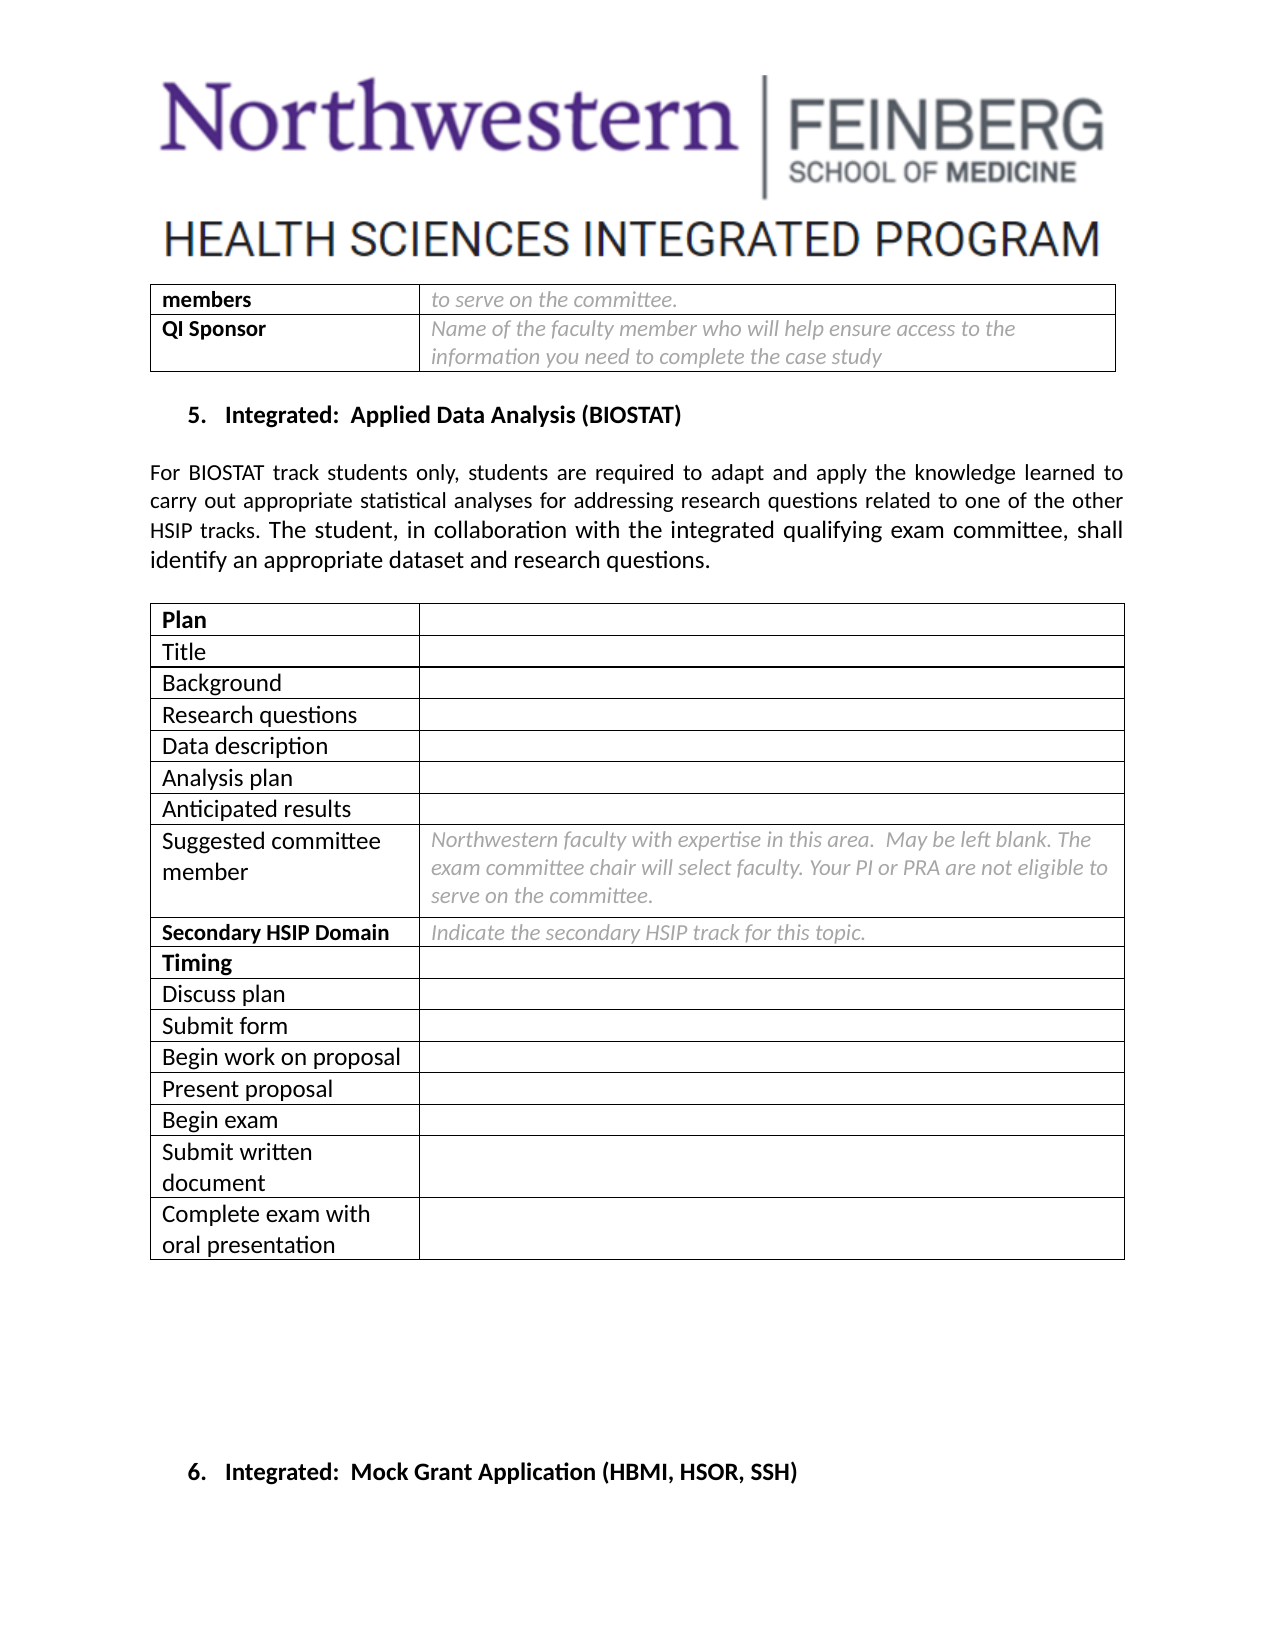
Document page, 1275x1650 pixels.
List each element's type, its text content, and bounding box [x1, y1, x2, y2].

table_cell Indicate the secondary HSIP track for this topic. [420, 918, 1124, 946]
table_cell [420, 668, 1124, 698]
table_cell Background [151, 668, 419, 698]
table_cell [420, 699, 1124, 729]
table_cell QI Sponsor [151, 315, 419, 371]
table_cell Timing [151, 947, 419, 977]
table_cell Anticipated results [151, 794, 419, 824]
table_cell Research questions [151, 699, 419, 729]
table_cell Present proposal [151, 1073, 419, 1104]
table_cell Analysis plan [151, 762, 419, 793]
table_cell [420, 731, 1124, 761]
table_header [420, 604, 1124, 635]
table_cell [420, 1042, 1124, 1072]
table_cell Name of the faculty member who will help ensure access to the information you need to complete the case study [420, 315, 1115, 371]
text For BIOSTAT track students only, students are required to adapt and apply the knowledge learned to carry out appropriate statistical analyses for addressing research questions related to one of the other HSIP tracks. The student, in collaboration with the integrated qualifying exam committee, shall identify an appropriate dataset and research questions. [150, 458, 1125, 575]
table_cell [420, 1073, 1124, 1104]
table_header Plan [151, 604, 419, 635]
table_cell [420, 1010, 1124, 1041]
table_cell [420, 794, 1124, 824]
table_cell Begin exam [151, 1105, 419, 1135]
table_cell [420, 947, 1124, 977]
table_cell Complete exam with oral presentation [151, 1198, 419, 1259]
table_cell Data description [151, 731, 419, 761]
table_cell Submit form [151, 1010, 419, 1041]
table_cell Begin work on proposal [151, 1042, 419, 1072]
table_cell [420, 1198, 1124, 1259]
table_cell Submit written document [151, 1136, 419, 1197]
table_cell Title [151, 636, 419, 666]
list Integrated: Applied Data Analysis (BIOSTAT) [187, 399, 1125, 430]
table_cell [420, 1136, 1124, 1197]
table_cell [420, 636, 1124, 666]
table_cell Secondary HSIP Domain [151, 918, 419, 946]
table_cell [420, 762, 1124, 793]
table_cell Suggested committee member [151, 825, 419, 917]
table_cell [420, 979, 1124, 1009]
table_cell [420, 1105, 1124, 1135]
list Integrated: Mock Grant Application (HBMI, HSOR, SSH) [187, 1457, 1125, 1487]
table_cell Discuss plan [151, 979, 419, 1009]
picture [150, 75, 1125, 285]
table_cell Suggested qualifying exam committee members [151, 285, 419, 313]
